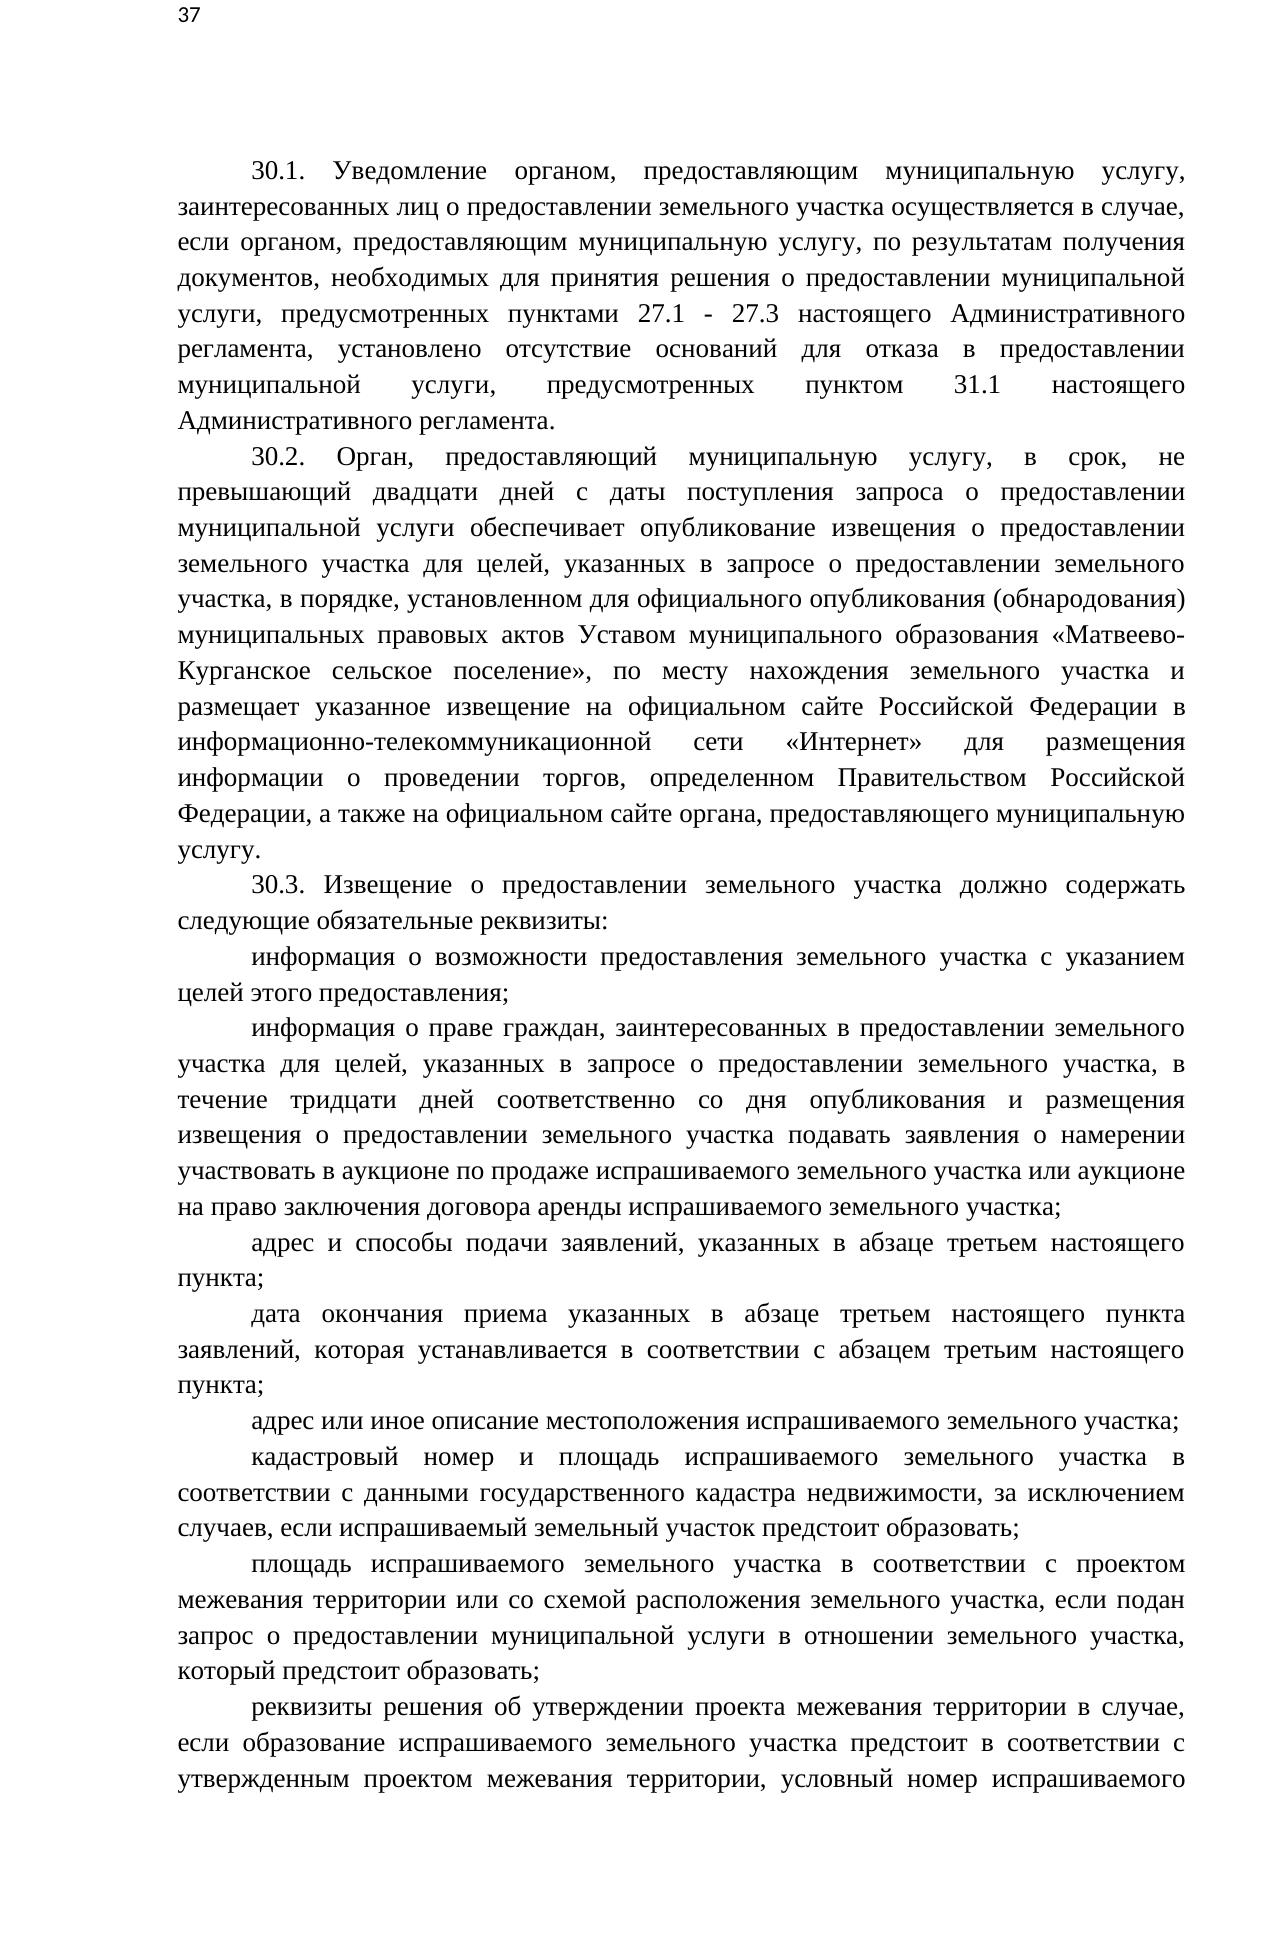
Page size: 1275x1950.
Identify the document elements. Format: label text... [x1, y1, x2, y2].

text площадь испрашиваемого земельного участка в соответствии с проектом межевания территории или со схемой расположения земельного участка, если подан запрос о предоставлении муниципальной услуги в отношении земельного участка, который предстоит образовать; [177, 1547, 1186, 1686]
text 30.3. Извещение о предоставлении земельного участка должно содержать следующие обязательные реквизиты: [177, 868, 1186, 935]
text информация о возможности предоставления земельного участка с указанием целей этого предоставления; [177, 940, 1186, 1007]
text дата окончания приема указанных в абзаце третьем настоящего пункта заявлений, которая устанавливается в соответствии с абзацем третьим настоящего пункта; [177, 1297, 1186, 1400]
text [177, 1690, 1186, 1793]
text адрес или иное описание местоположения испрашиваемого земельного участка; [177, 1404, 1186, 1436]
text информация о праве граждан, заинтересованных в предоставлении земельного участка для целей, указанных в запросе о предоставлении земельного участка, в течение тридцати дней соответственно со дня опубликования и размещения извещения о предоставлении земельного участка подавать заявления о намерении участвовать в аукционе по продаже испрашиваемого земельного участка или аукционе на право заключения договора аренды испрашиваемого земельного участка; [177, 1011, 1186, 1221]
text адрес и способы подачи заявлений, указанных в абзаце третьем настоящего пункта; [177, 1226, 1186, 1293]
text 30.1. Уведомление органом, предоставляющим муниципальную услугу, заинтересованных лиц о предоставлении земельного участка осуществляется в случае, если органом, предоставляющим муниципальную услугу, по результатам получения документов, необходимых для принятия решения о предоставлении муниципальной услуги, предусмотренных пунктами 27.1 - 27.3 настоящего Административного регламента, установлено отсутствие оснований для отказа в предоставлении муниципальной услуги, предусмотренных пунктом 31.1 настоящего Административного регламента. [177, 154, 1186, 435]
text 30.2. Орган, предоставляющий муниципальную услугу, в срок, не превышающий двадцати дней с даты поступления запроса о предоставлении муниципальной услуги обеспечивает опубликование извещения о предоставлении земельного участка для целей, указанных в запросе о предоставлении земельного участка, в порядке, установленном для официального опубликования (обнародования) муниципальных правовых актов Уставом муниципального образования «Матвеево-Курганское сельское поселение», по месту нахождения земельного участка и размещает указанное извещение на официальном сайте Российской Федерации в информационно-телекоммуникационной сети «Интернет» для размещения информации о проведении торгов, определенном Правительством Российской Федерации, а также на официальном сайте органа, предоставляющего муниципальную услугу. [177, 440, 1186, 864]
text кадастровый номер и площадь испрашиваемого земельного участка в соответствии с данными государственного кадастра недвижимости, за исключением случаев, если испрашиваемый земельный участок предстоит образовать; [177, 1440, 1186, 1543]
